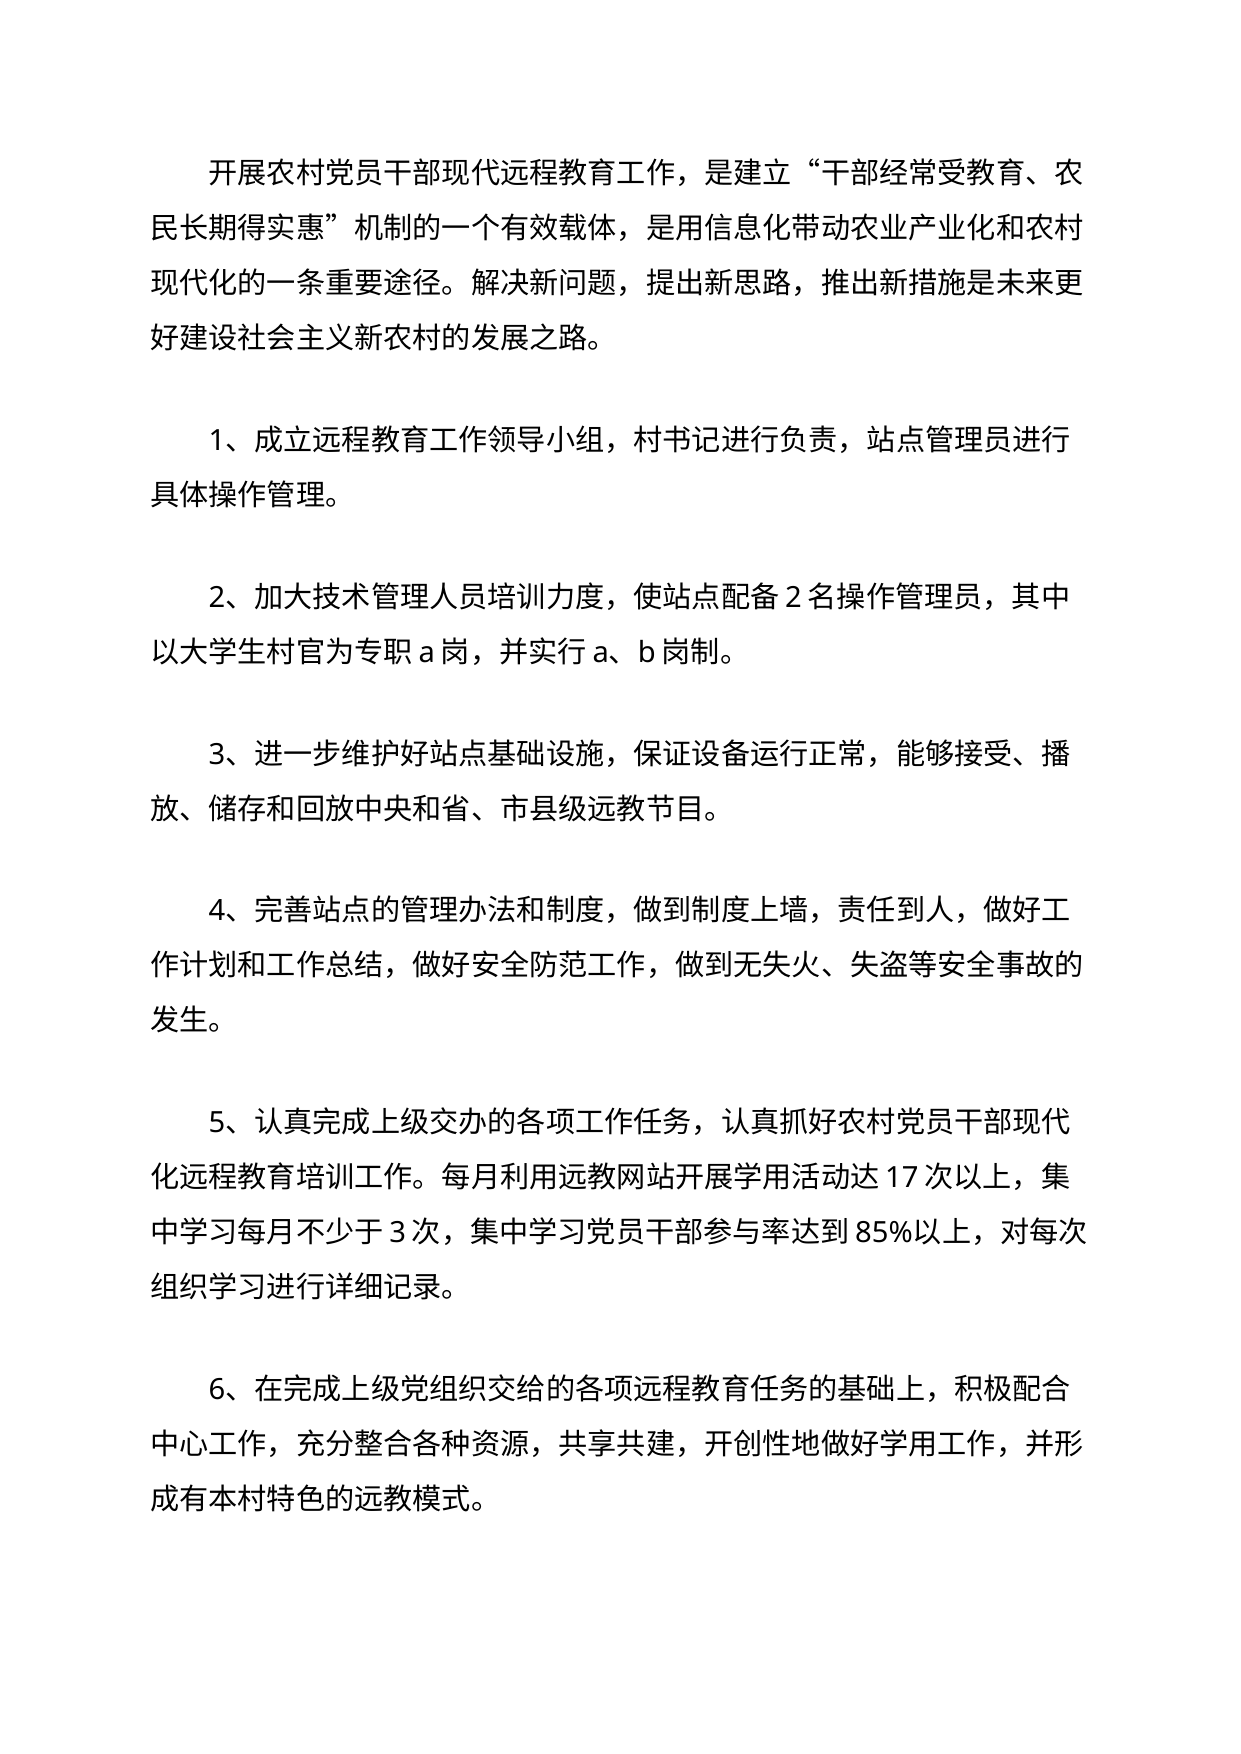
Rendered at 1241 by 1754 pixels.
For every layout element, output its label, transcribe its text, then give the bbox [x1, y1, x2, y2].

text 4、完善站点的管理办法和制度，做到制度上墙，责任到人，做好工作计划和工作总结，做好安全防范工作，做到无失火、失盗等安全事故的发生。 [150, 887, 1090, 1039]
text 开展农村党员干部现代远程教育工作，是建立“干部经常受教育、农民长期得实惠”机制的一个有效载体，是用信息化带动农业产业化和农村现代化的一条重要途径。解决新问题，提出新思路，推出新措施是未来更好建设社会主义新农村的发展之路。 [150, 150, 1090, 357]
text 5、认真完成上级交办的各项工作任务，认真抓好农村党员干部现代化远程教育培训工作。每月利用远教网站开展学用活动达17次以上，集中学习每月不少于3次，集中学习党员干部参与率达到85%以上，对每次组织学习进行详细记录。 [150, 1099, 1090, 1306]
text 6、在完成上级党组织交给的各项远程教育任务的基础上，积极配合中心工作，充分整合各种资源，共享共建，开创性地做好学用工作，并形成有本村特色的远教模式。 [150, 1365, 1090, 1518]
text 1、成立远程教育工作领导小组，村书记进行负责，站点管理员进行具体操作管理。 [150, 416, 1090, 514]
text 2、加大技术管理人员培训力度，使站点配备2名操作管理员，其中以大学生村官为专职a岗，并实行a、b岗制。 [150, 573, 1090, 671]
text 3、进一步维护好站点基础设施，保证设备运行正常，能够接受、播放、储存和回放中央和省、市县级远教节目。 [150, 730, 1090, 827]
